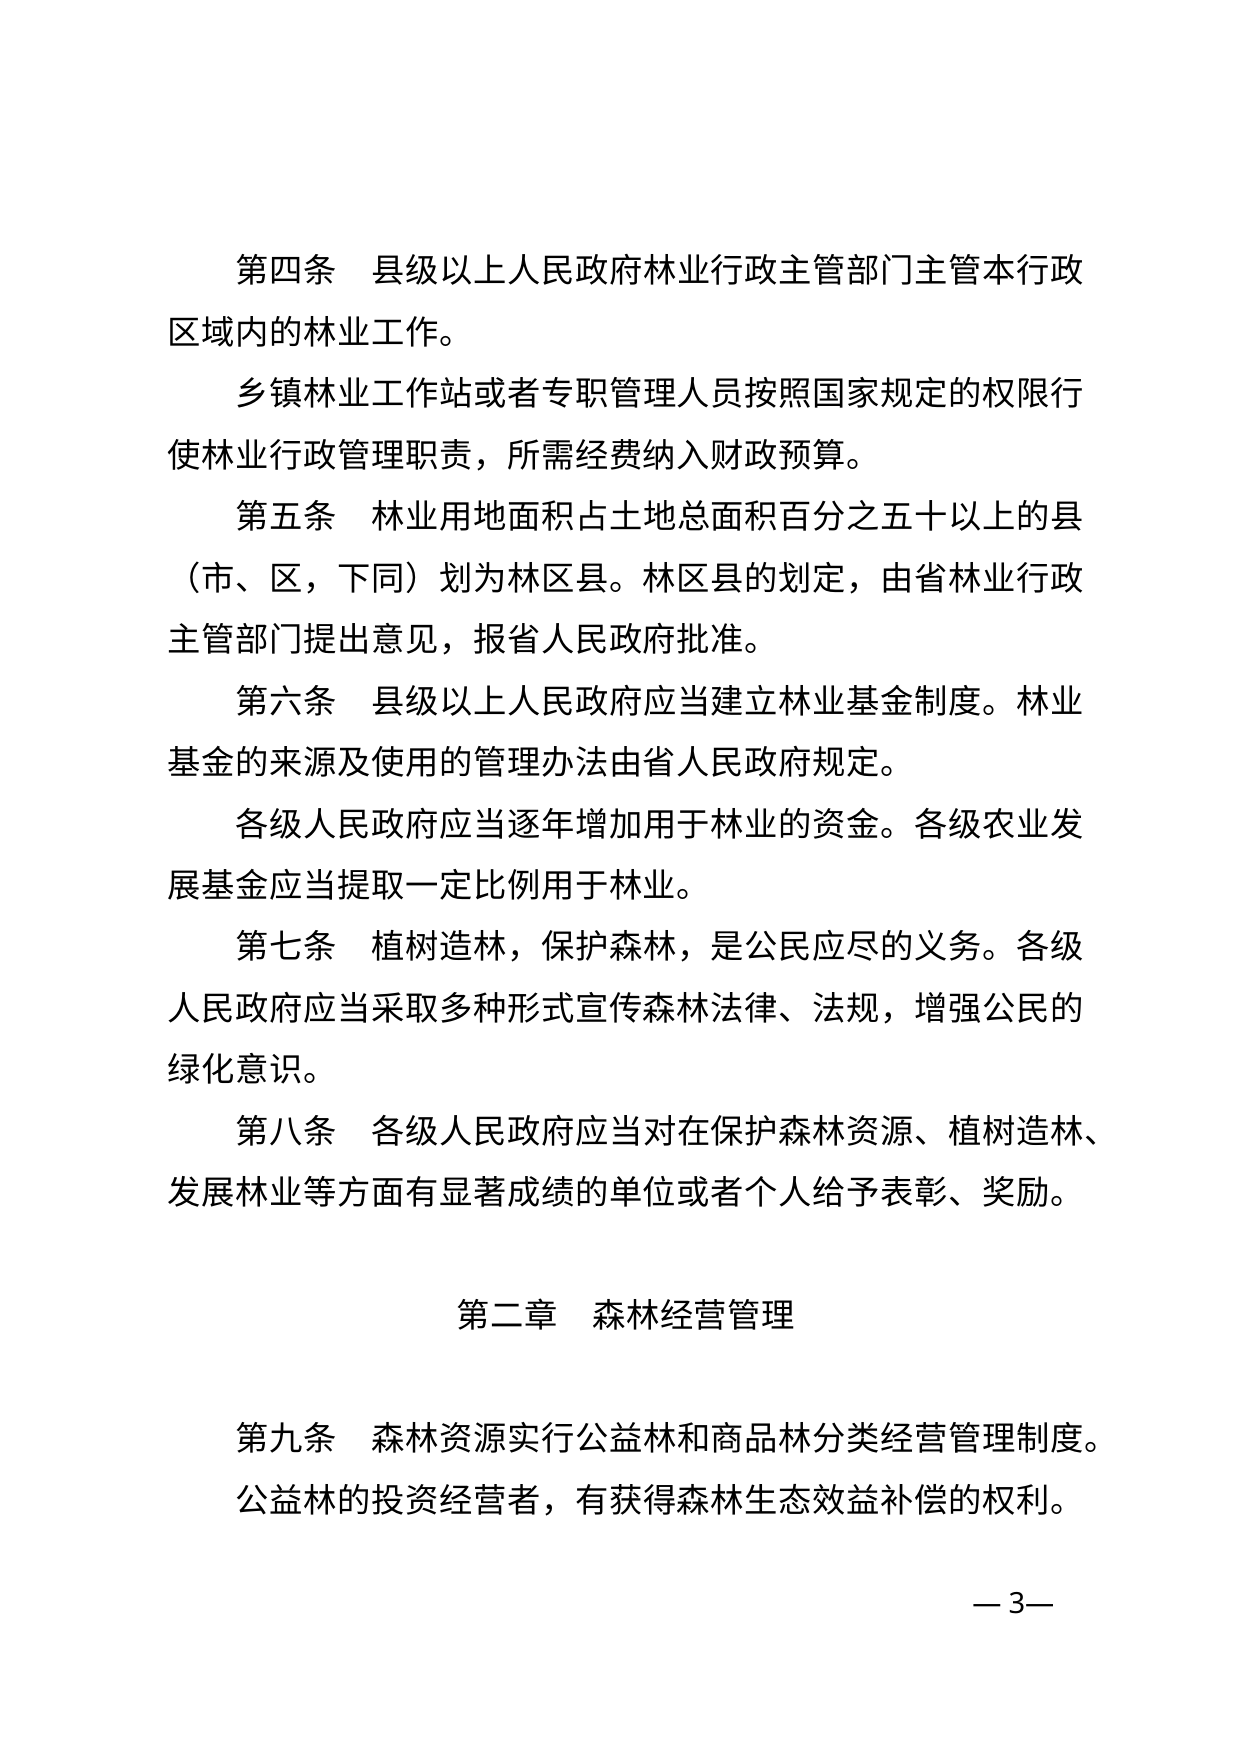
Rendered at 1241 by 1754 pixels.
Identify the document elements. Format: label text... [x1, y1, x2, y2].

text 乡镇林业工作站或者专职管理人员按照国家规定的权限行使林业行政管理职责，所需经费纳入财政预算。 [168, 361, 1084, 483]
text 第四条 县级以上人民政府林业行政主管部门主管本行政区域内的林业工作。 [168, 238, 1084, 361]
text 第七条 植树造林，保护森林，是公民应尽的义务。各级人民政府应当采取多种形式宣传森林法律、法规，增强公民的绿化意识。 [168, 914, 1084, 1098]
text 第九条 森林资源实行公益林和商品林分类经营管理制度。 [168, 1405, 1084, 1467]
text 第五条 林业用地面积占土地总面积百分之五十以上的县（市、区，下同）划为林区县。林区县的划定，由省林业行政主管部门提出意见，报省人民政府批准。 [168, 483, 1084, 668]
text 公益林的投资经营者，有获得森林生态效益补偿的权利。 [168, 1467, 1084, 1528]
text 第二章 森林经营管理 [168, 1282, 1084, 1344]
text 各级人民政府应当逐年增加用于林业的资金。各级农业发展基金应当提取一定比例用于林业。 [168, 791, 1084, 914]
text 第八条 各级人民政府应当对在保护森林资源、植树造林、发展林业等方面有显著成绩的单位或者个人给予表彰、奖励。 [168, 1098, 1084, 1221]
text 第六条 县级以上人民政府应当建立林业基金制度。林业基金的来源及使用的管理办法由省人民政府规定。 [168, 668, 1084, 791]
